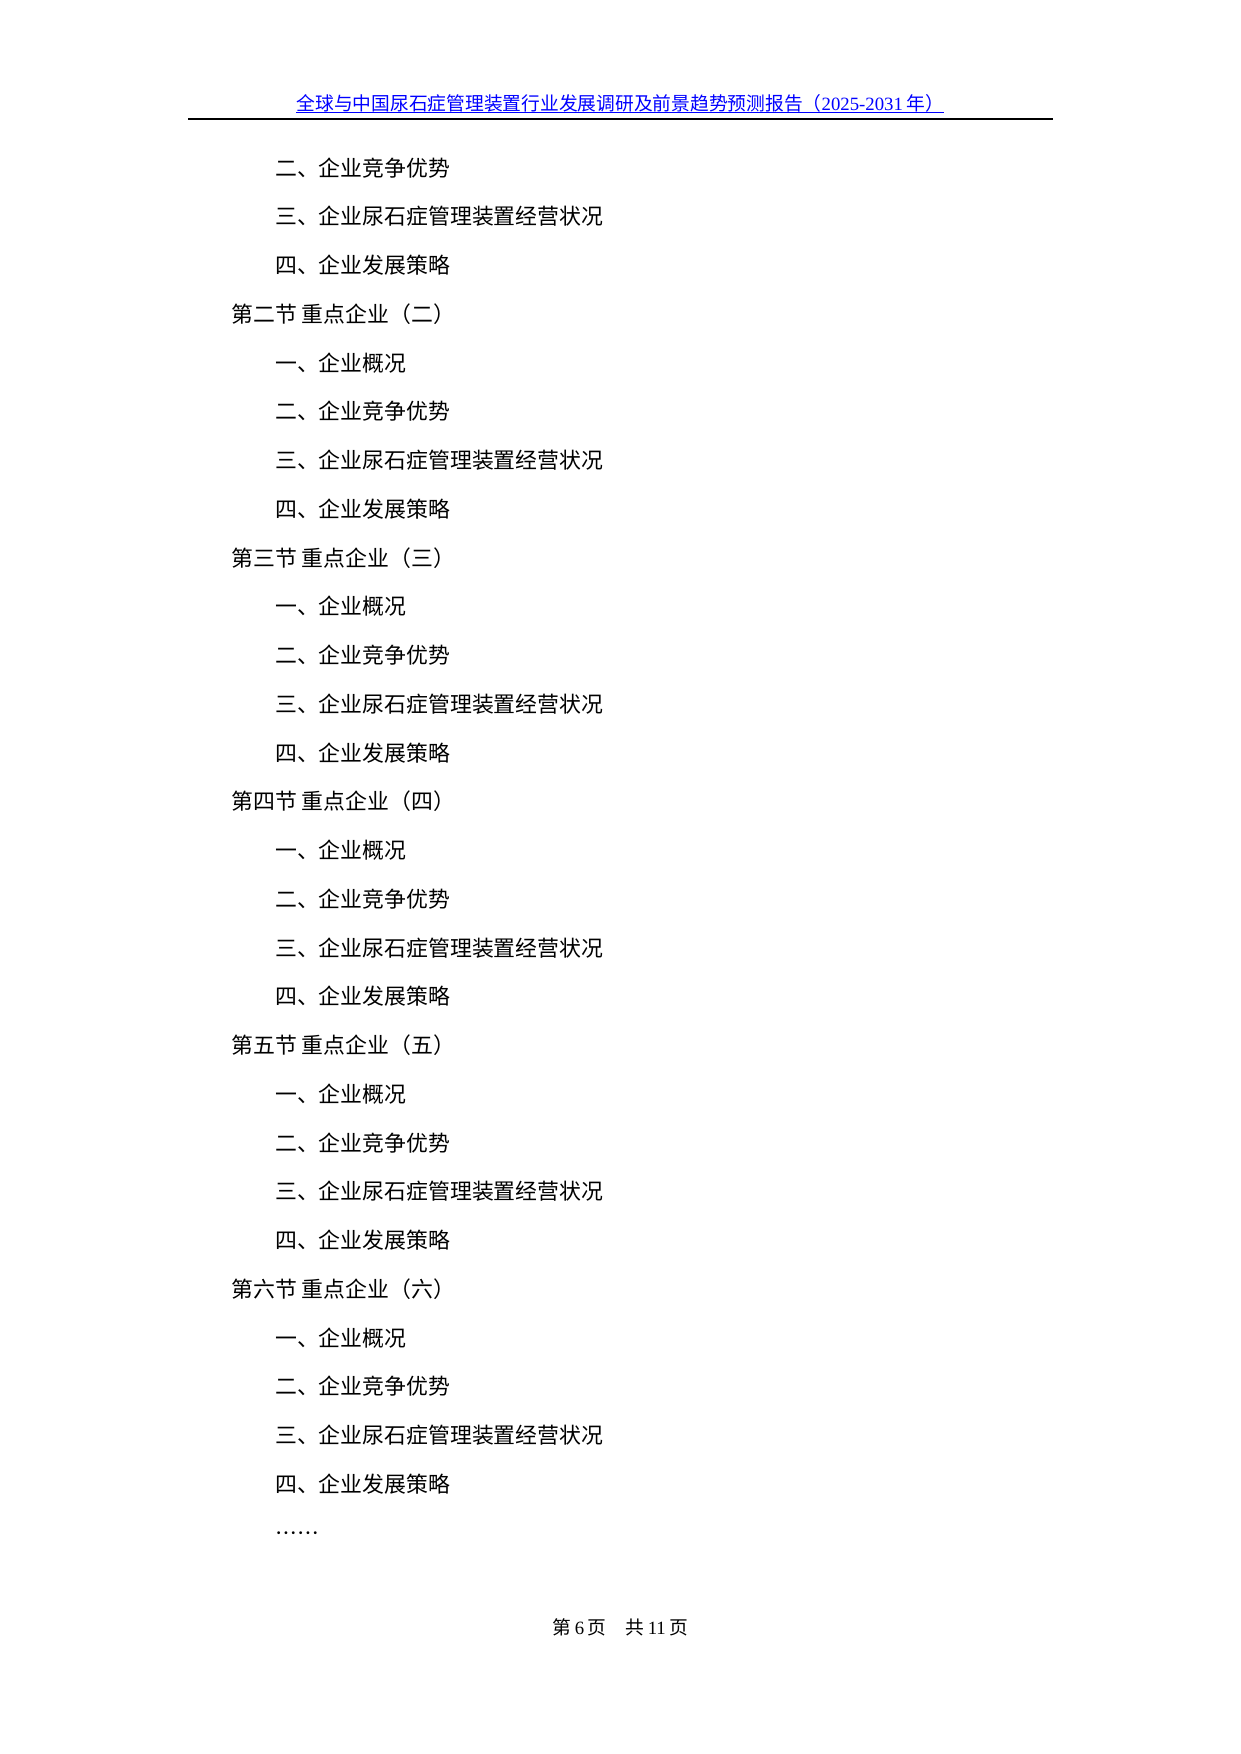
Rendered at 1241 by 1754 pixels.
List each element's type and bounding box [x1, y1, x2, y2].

text [187, 150, 1053, 1548]
